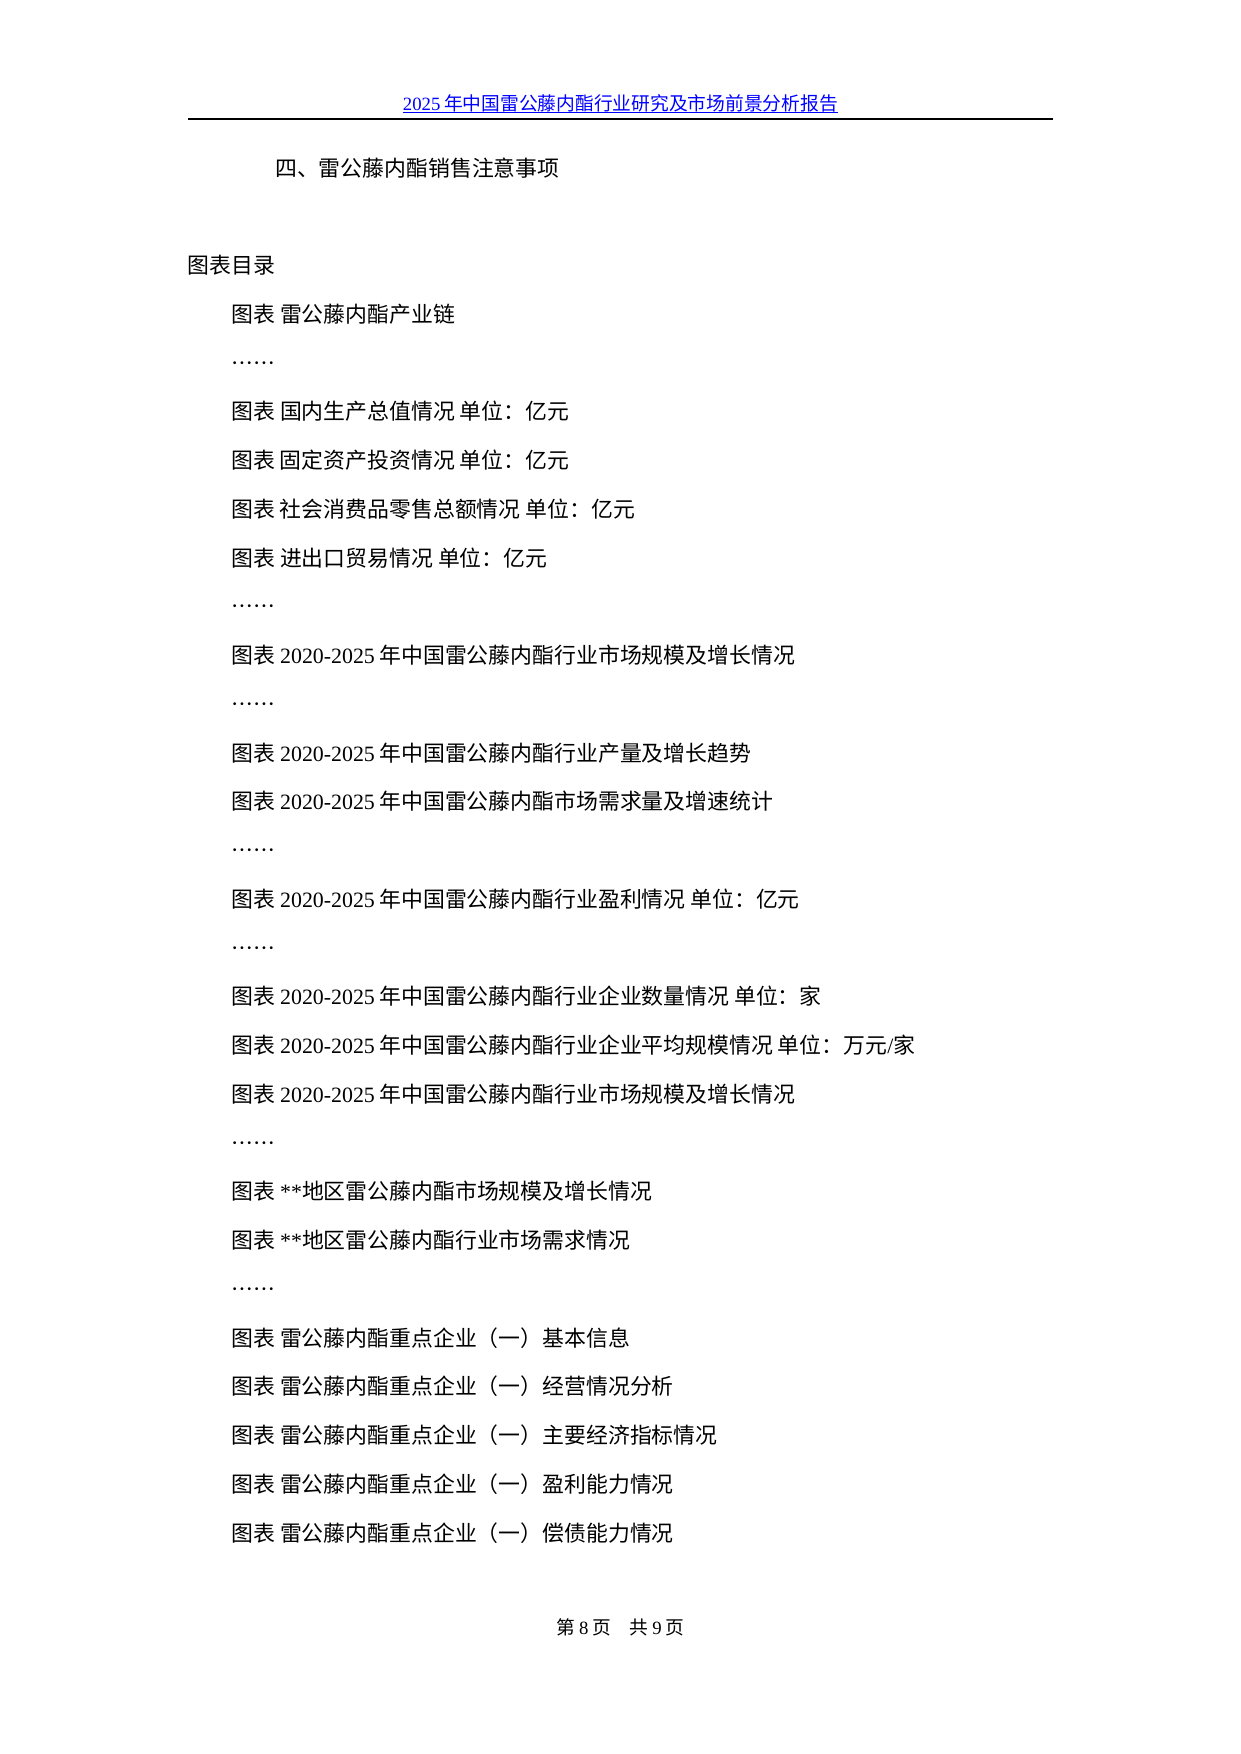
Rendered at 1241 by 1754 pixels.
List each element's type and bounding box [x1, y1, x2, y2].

text [187, 150, 1053, 1548]
